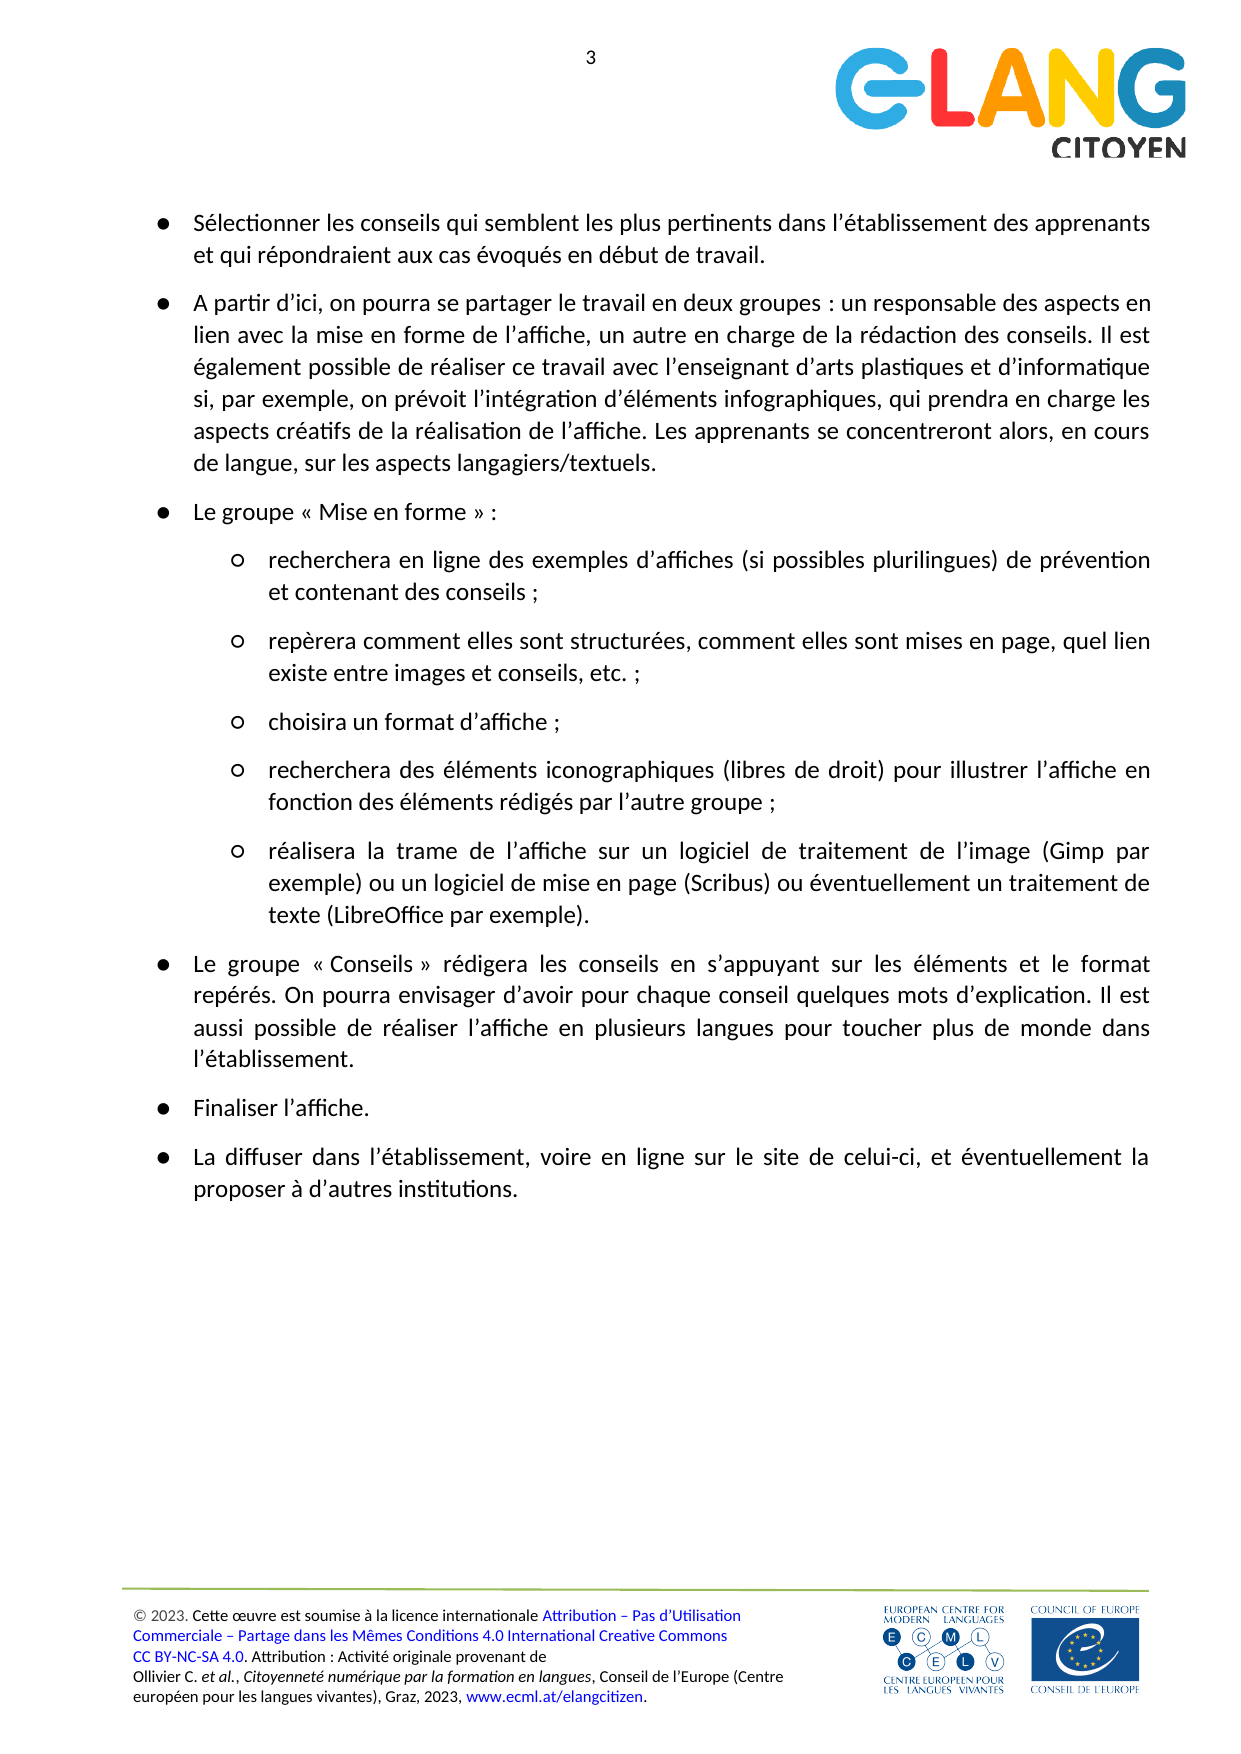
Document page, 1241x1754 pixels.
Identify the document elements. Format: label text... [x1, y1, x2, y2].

list repèrera comment elles sont structurées, comment elles sont mises en page, quel lien existe entre images et conseils, etc. ; [231, 625, 1152, 688]
list Le groupe « Mise en forme » : [156, 496, 1152, 526]
picture [835, 47, 1185, 158]
picture [882, 1605, 1141, 1694]
list Finaliser l’affiche. [156, 1092, 1152, 1123]
list recherchera en ligne des exemples d’affiches (si possibles plurilingues) de prévention et contenant des conseils ; [231, 544, 1152, 607]
list A partir d’ici, on pourra se partager le travail en deux groupes : un responsable des aspects en lien avec la mise en forme de l’affiche, un autre en charge de la rédaction des conseils. Il est également possible de réaliser ce travail avec l’enseignant d’arts plastiques et d’informatique si, par exemple, on prévoit l’intégration d’éléments infographiques, qui prendra en charge les aspects créatifs de la réalisation de l’affiche. Les apprenants se concentreront alors, en cours de langue, sur les aspects langagiers/textuels. [156, 287, 1152, 478]
list Sélectionner les conseils qui semblent les plus pertinents dans l’établissement des apprenants et qui répondraient aux cas évoqués en début de travail. [156, 207, 1152, 269]
list recherchera des éléments iconographiques (libres de droit) pour illustrer l’affiche en fonction des éléments rédigés par l’autre groupe ; [231, 754, 1152, 817]
list réalisera la trame de l’affiche sur un logiciel de traitement de l’image (Gimp par exemple) ou un logiciel de mise en page (Scribus) ou éventuellement un traitement de texte (LibreOffice par exemple). [231, 835, 1152, 929]
list choisira un format d’affiche ; [231, 706, 1152, 736]
list La diffuser dans l’établissement, voire en ligne sur le site de celui-ci, et éventuellement la proposer à d’autres institutions. [156, 1141, 1152, 1203]
list Le groupe « Conseils » rédigera les conseils en s’appuyant sur les éléments et le format repérés. On pourra envisager d’avoir pour chaque conseil quelques mots d’explication. Il est aussi possible de réaliser l’affiche en plusieurs langues pour toucher plus de monde dans l’établissement. [156, 948, 1152, 1074]
